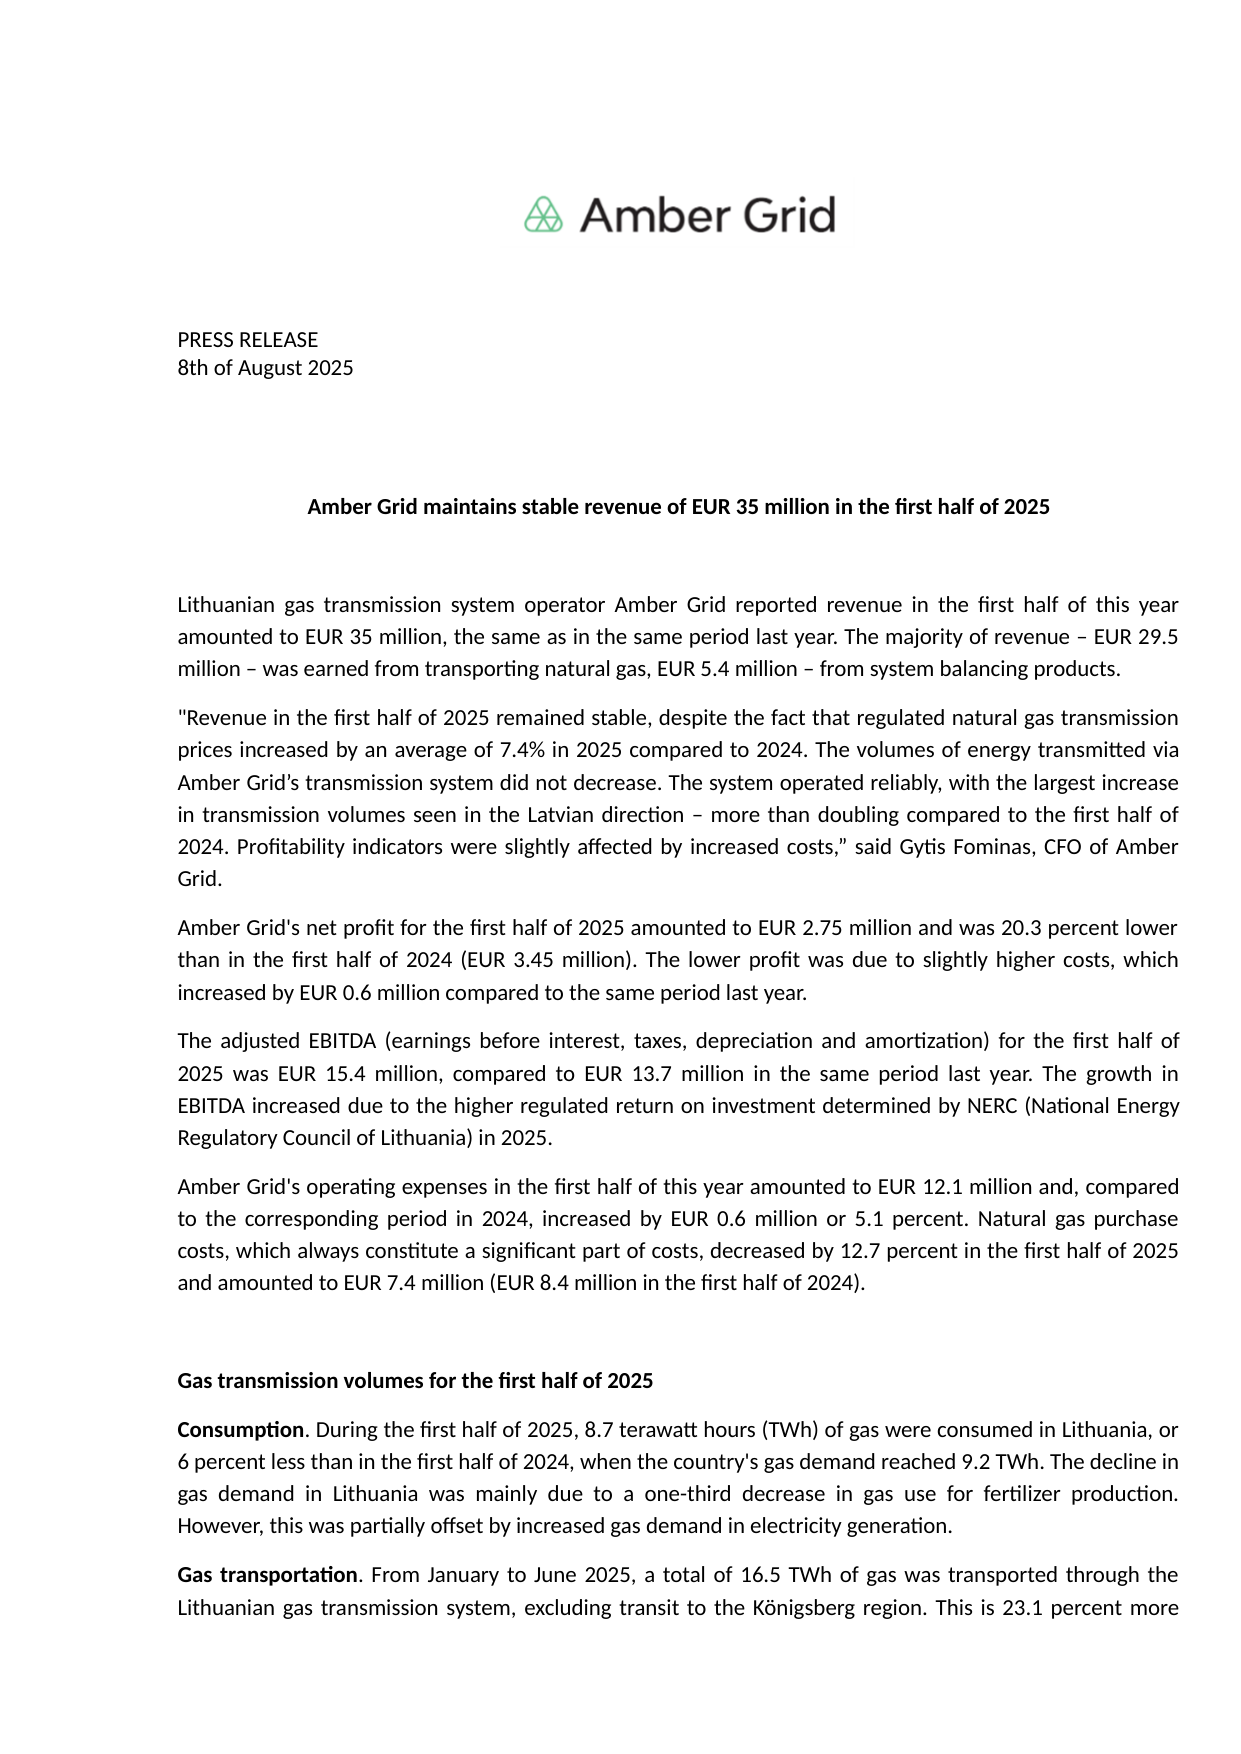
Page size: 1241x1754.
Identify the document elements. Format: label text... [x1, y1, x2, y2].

text Amber Grid maintains stable revenue of EUR 35 million in the first half of 2025 [177, 492, 1181, 521]
text Amber Grid's operating expenses in the first half of this year amounted to EUR 12.1 million and, compared to the corresponding period in 2024, increased by EUR 0.6 million or 5.1 percent. Natural gas purchase costs, which always constitute a significant part of costs, decreased by 12.7 percent in the first half of 2025 and amounted to EUR 7.4 million (EUR 8.4 million in the first half of 2024). [177, 1172, 1181, 1296]
text "Revenue in the first half of 2025 remained stable, despite the fact that regulated natural gas transmission prices increased by an average of 7.4% in 2025 compared to 2024. The volumes of energy transmitted via Amber Grid’s transmission system did not decrease. The system operated reliably, with the largest increase in transmission volumes seen in the Latvian direction – more than doubling compared to the first half of 2024. Profitability indicators were slightly affected by increased costs,” said Gytis Fominas, CFO of Amber Grid. [177, 703, 1181, 892]
text PRESS RELEASE [177, 325, 1181, 353]
picture [500, 177, 859, 248]
text 8th of August 2025 [177, 353, 1181, 381]
text Amber Grid's net profit for the first half of 2025 amounted to EUR 2.75 million and was 20.3 percent lower than in the first half of 2024 (EUR 3.45 million). The lower profit was due to slightly higher costs, which increased by EUR 0.6 million compared to the same period last year. [177, 913, 1181, 1006]
text Lithuanian gas transmission system operator Amber Grid reported revenue in the first half of this year amounted to EUR 35 million, the same as in the same period last year. The majority of revenue – EUR 29.5 million – was earned from transporting natural gas, EUR 5.4 million – from system balancing products. [177, 590, 1181, 683]
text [177, 1560, 1181, 1621]
text The adjusted EBITDA (earnings before interest, taxes, depreciation and amortization) for the first half of 2025 was EUR 15.4 million, compared to EUR 13.7 million in the same period last year. The growth in EBITDA increased due to the higher regulated return on investment determined by NERC (National Energy Regulatory Council of Lithuania) in 2025. [177, 1026, 1181, 1151]
text Consumption. During the first half of 2025, 8.7 terawatt hours (TWh) of gas were consumed in Lithuania, or 6 percent less than in the first half of 2024, when the country's gas demand reached 9.2 TWh. The decline in gas demand in Lithuania was mainly due to a one-third decrease in gas use for fertilizer production. However, this was partially offset by increased gas demand in electricity generation. [177, 1415, 1181, 1539]
text Gas transmission volumes for the first half of 2025 [177, 1366, 1181, 1394]
